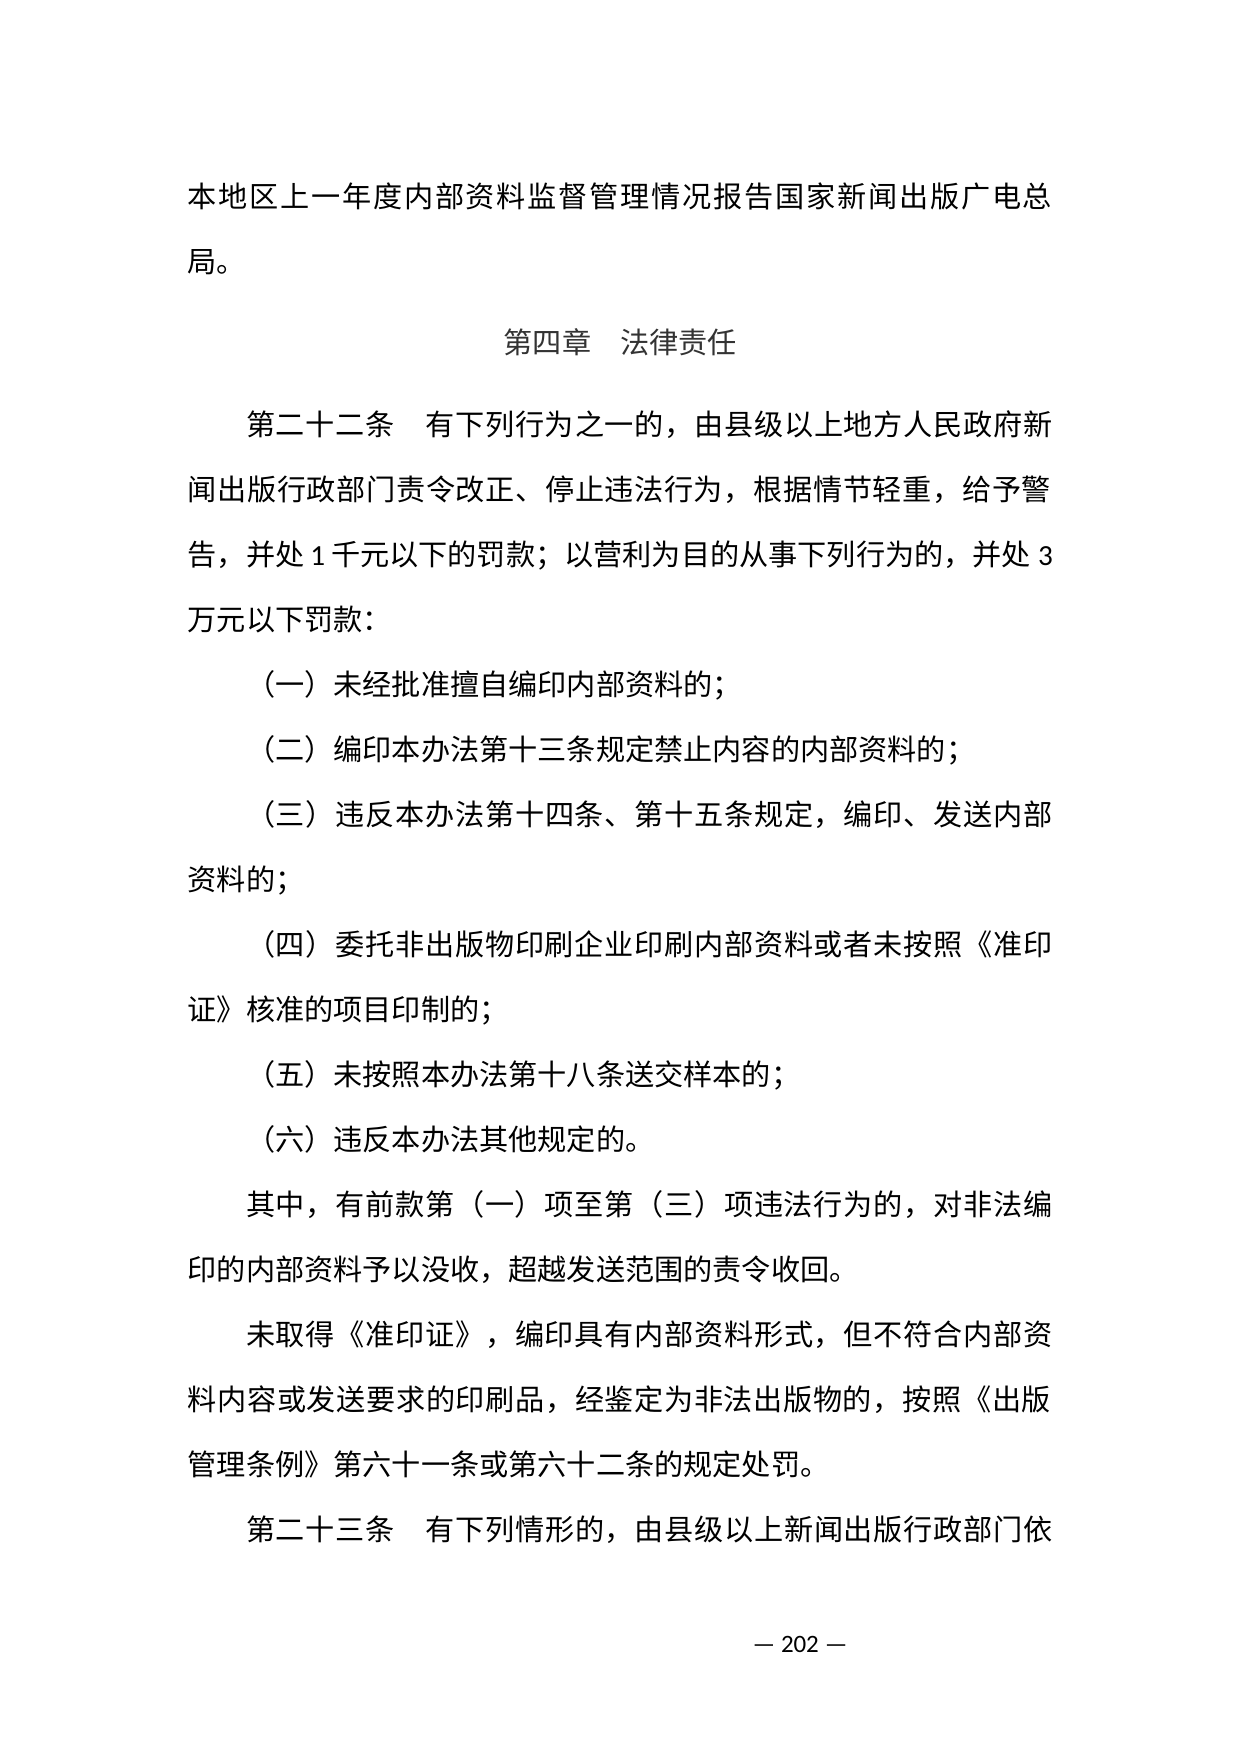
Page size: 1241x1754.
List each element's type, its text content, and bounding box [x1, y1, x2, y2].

text （二）编印本办法第十三条规定禁止内容的内部资料的； [187, 715, 1053, 780]
text 第四章 法律责任 [187, 308, 1053, 373]
text 未取得《准印证》，编印具有内部资料形式，但不符合内部资料内容或发送要求的印刷品，经鉴定为非法出版物的，按照《出版管理条例》第六十一条或第六十二条的规定处罚。 [187, 1300, 1053, 1495]
text 第二十二条 有下列行为之一的，由县级以上地方人民政府新闻出版行政部门责令改正、停止违法行为，根据情节轻重，给予警告，并处1千元以下的罚款；以营利为目的从事下列行为的，并处3万元以下罚款： [187, 390, 1053, 650]
text （五）未按照本办法第十八条送交样本的； [187, 1040, 1053, 1105]
text （六）违反本办法其他规定的。 [187, 1105, 1053, 1170]
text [187, 162, 1053, 292]
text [187, 1495, 1053, 1560]
text （三）违反本办法第十四条、第十五条规定，编印、发送内部资料的； [187, 780, 1053, 910]
text 其中，有前款第（一）项至第（三）项违法行为的，对非法编印的内部资料予以没收，超越发送范围的责令收回。 [187, 1170, 1053, 1300]
text （一）未经批准擅自编印内部资料的； [187, 650, 1053, 715]
text （四）委托非出版物印刷企业印刷内部资料或者未按照《准印证》核准的项目印制的； [187, 910, 1053, 1040]
